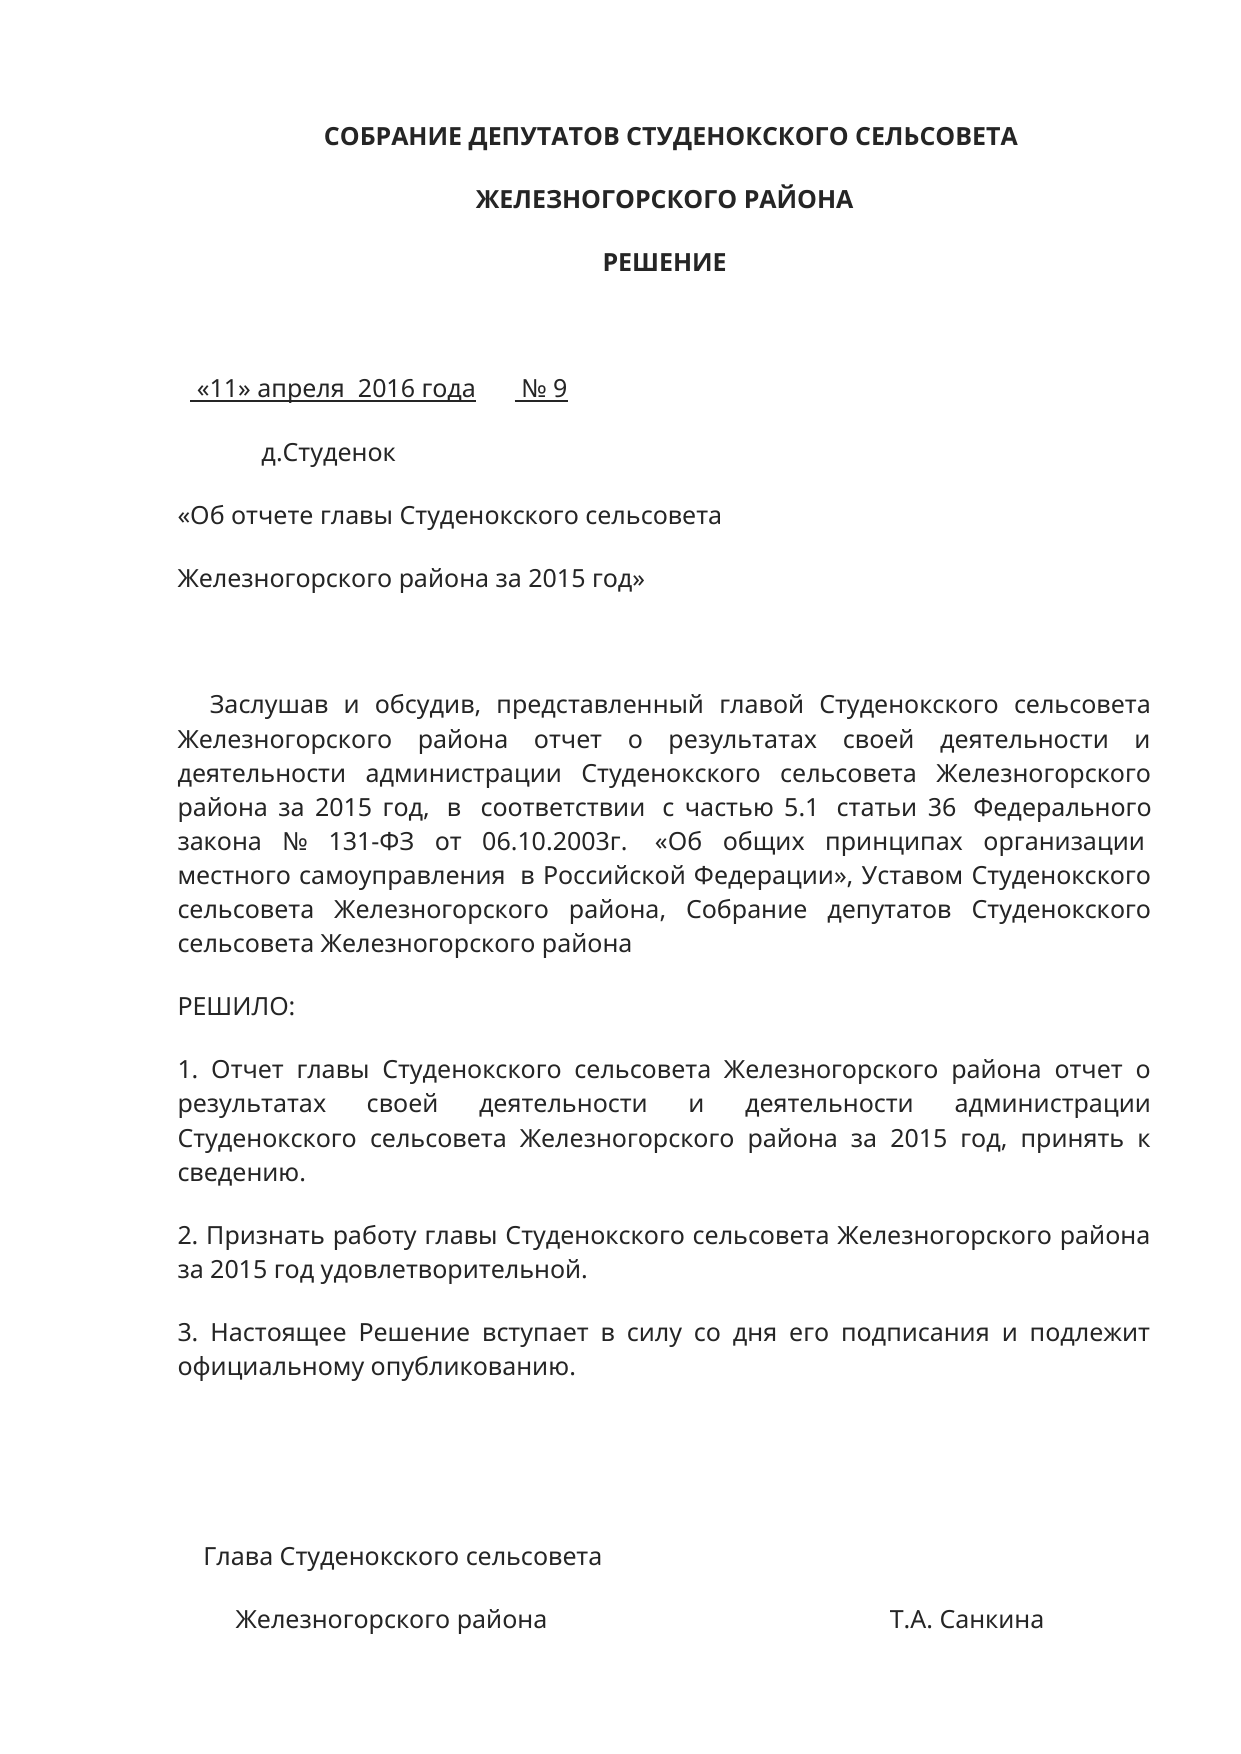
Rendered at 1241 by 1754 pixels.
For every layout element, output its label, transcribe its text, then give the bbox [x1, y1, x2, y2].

text 3. Настоящее Решение вступает в силу со дня его подписания и подлежит официальному опубликованию. [177, 1315, 1152, 1383]
text РЕШЕНИЕ [177, 244, 1152, 279]
text Железногорского района Т.А. Санкина [177, 1602, 1152, 1636]
text СОБРАНИЕ ДЕПУТАТОВ СТУДЕНОКСКОГО СЕЛЬСОВЕТА [177, 118, 1152, 152]
text д.Студенок [177, 434, 1152, 468]
text Железногорского района за 2015 год» [177, 561, 1152, 595]
text ЖЕЛЕЗНОГОРСКОГО РАЙОНА [177, 181, 1152, 215]
text РЕШИЛО: [177, 989, 1152, 1023]
text «Об отчете главы Студенокского сельсовета [177, 497, 1152, 532]
text 1. Отчет главы Студенокского сельсовета Железногорского района отчет о результатах своей деятельности и деятельности администрации Студенокского сельсовета Железногорского района за 2015 год, принять к сведению. [177, 1052, 1152, 1188]
text 2. Признать работу главы Студенокского сельсовета Железногорского района за 2015 год удовлетворительной. [177, 1217, 1152, 1286]
text «11» апреля 2016 года № 9 [177, 371, 1152, 405]
text Глава Студенокского сельсовета [177, 1538, 1152, 1573]
text Заслушав и обсудив, представленный главой Студенокского сельсовета Железногорского района отчет о результатах своей деятельности и деятельности администрации Студенокского сельсовета Железногорского района за 2015 год, в соответствии с частью 5.1 статьи 36 Федерального закона № 131-ФЗ от 06.10.2003г. «Об общих принципах организации местного самоуправления в Российской Федерации», Уставом Студенокского сельсовета Железногорского района, Собрание депутатов Студенокского сельсовета Железногорского района [177, 687, 1152, 960]
